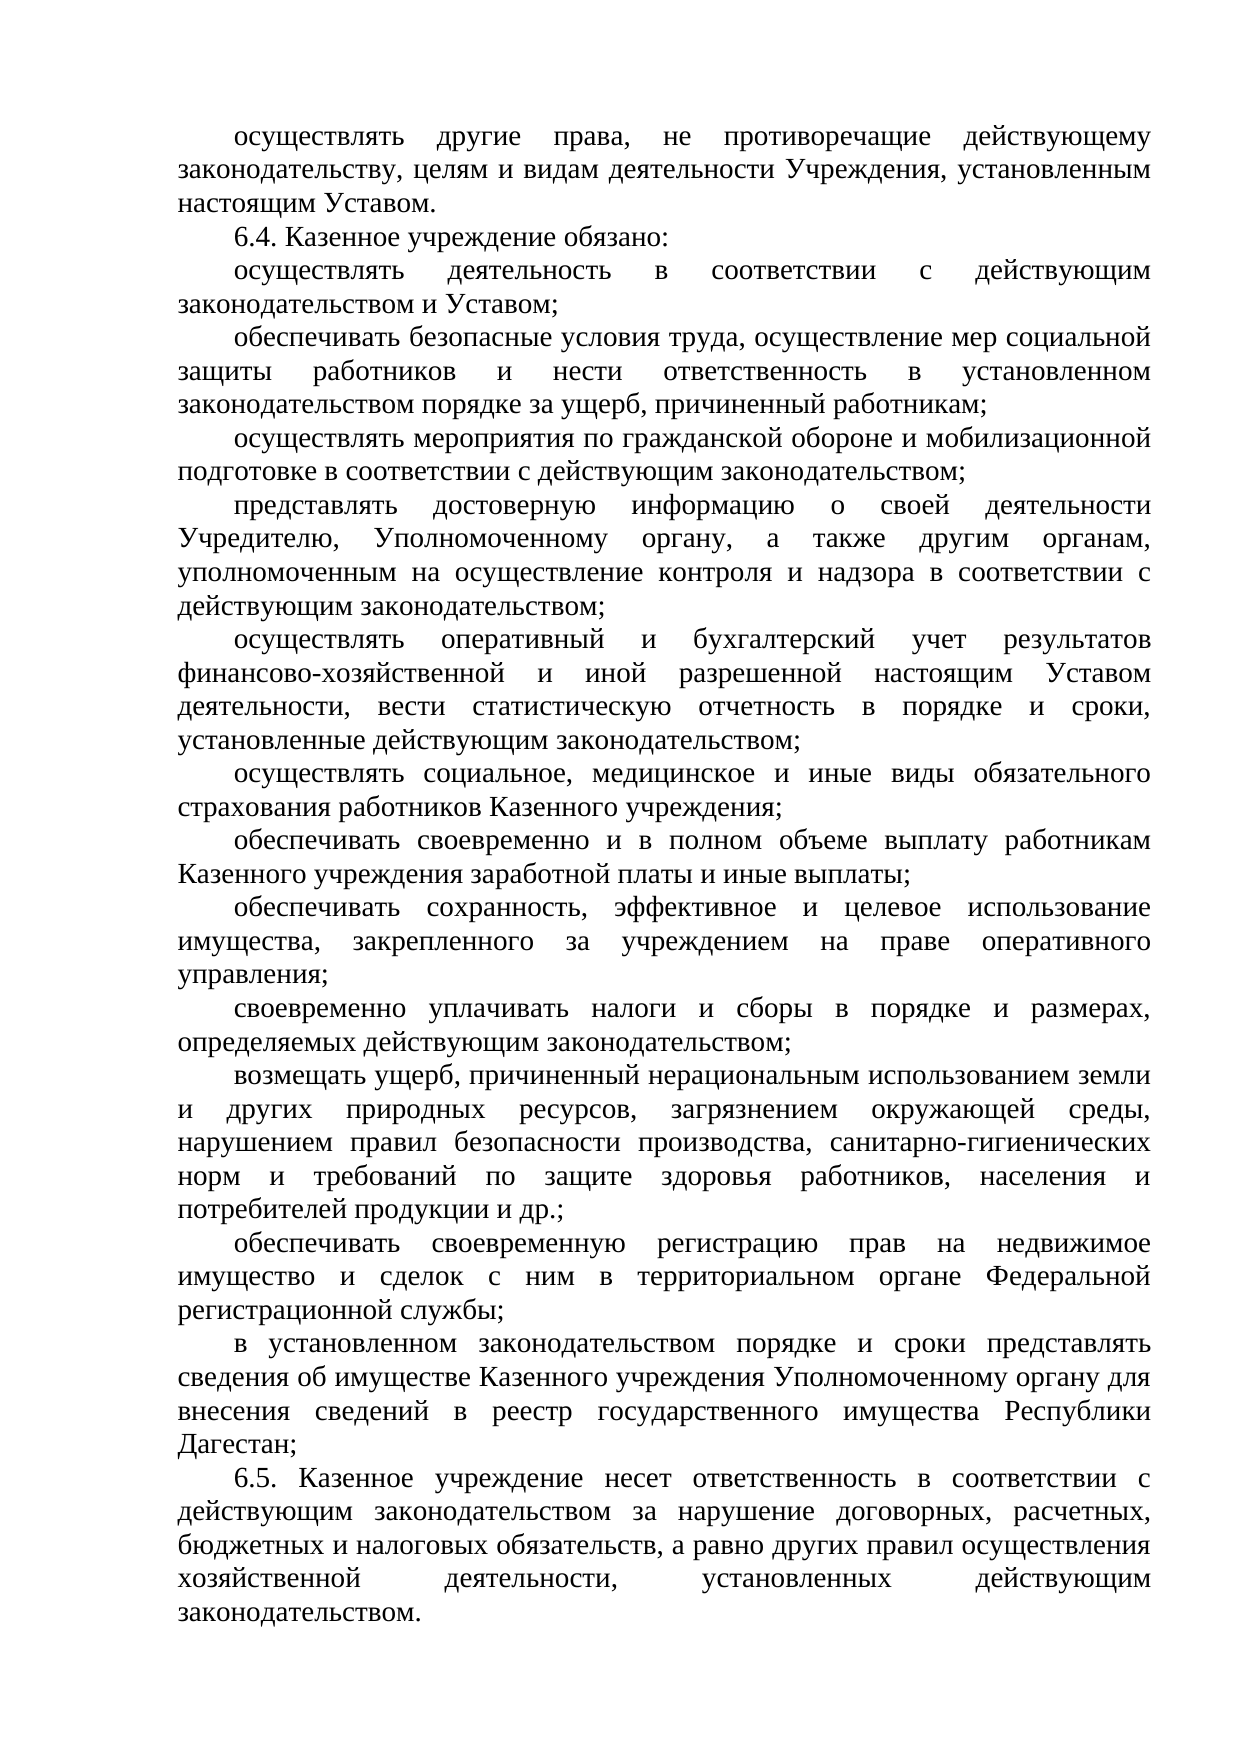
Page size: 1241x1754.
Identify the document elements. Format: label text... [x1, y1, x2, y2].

text 6.4. Казенное учреждение обязано: [177, 219, 1152, 252]
text своевременно уплачивать налоги и сборы в порядке и размерах, определяемых действующим законодательством; [177, 990, 1152, 1057]
text осуществлять другие права, не противоречащие действующему законодательству, целям и видам деятельности Учреждения, установленным настоящим Уставом. [177, 118, 1152, 219]
text обеспечивать сохранность, эффективное и целевое использование имущества, закрепленного за учреждением на праве оперативного управления; [177, 889, 1152, 990]
text осуществлять деятельность в соответствии с действующим законодательством и Уставом; [177, 252, 1152, 319]
text обеспечивать безопасные условия труда, осуществление мер социальной защиты работников и нести ответственность в установленном законодательством порядке за ущерб, причиненный работникам; [177, 319, 1152, 420]
text возмещать ущерб, причиненный нерациональным использованием земли и других природных ресурсов, загрязнением окружающей среды, нарушением правил безопасности производства, санитарно-гигиенических норм и требований по защите здоровья работников, населения и потребителей продукции и др.; [177, 1057, 1152, 1225]
text 6.5. Казенное учреждение несет ответственность в соответствии с действующим законодательством за нарушение договорных, расчетных, бюджетных и налоговых обязательств, а равно других правил осуществления хозяйственной деятельности, установленных действующим законодательством. [177, 1460, 1152, 1627]
text в установленном законодательством порядке и сроки представлять сведения об имуществе Казенного учреждения Уполномоченному органу для внесения сведений в реестр государственного имущества Республики Дагестан; [177, 1326, 1152, 1460]
text обеспечивать своевременно и в полном объеме выплату работникам Казенного учреждения заработной платы и иные выплаты; [177, 822, 1152, 889]
text осуществлять социальное, медицинское и иные виды обязательного страхования работников Казенного учреждения; [177, 755, 1152, 822]
text осуществлять мероприятия по гражданской обороне и мобилизационной подготовке в соответствии с действующим законодательством; [177, 420, 1152, 487]
text представлять достоверную информацию о своей деятельности Учредителю, Уполномоченному органу, а также другим органам, уполномоченным на осуществление контроля и надзора в соответствии с действующим законодательством; [177, 487, 1152, 621]
text обеспечивать своевременную регистрацию прав на недвижимое имущество и сделок с ним в территориальном органе Федеральной регистрационной службы; [177, 1225, 1152, 1326]
text осуществлять оперативный и бухгалтерский учет результатов финансово-хозяйственной и иной разрешенной настоящим Уставом деятельности, вести статистическую отчетность в порядке и сроки, установленные действующим законодательством; [177, 621, 1152, 755]
